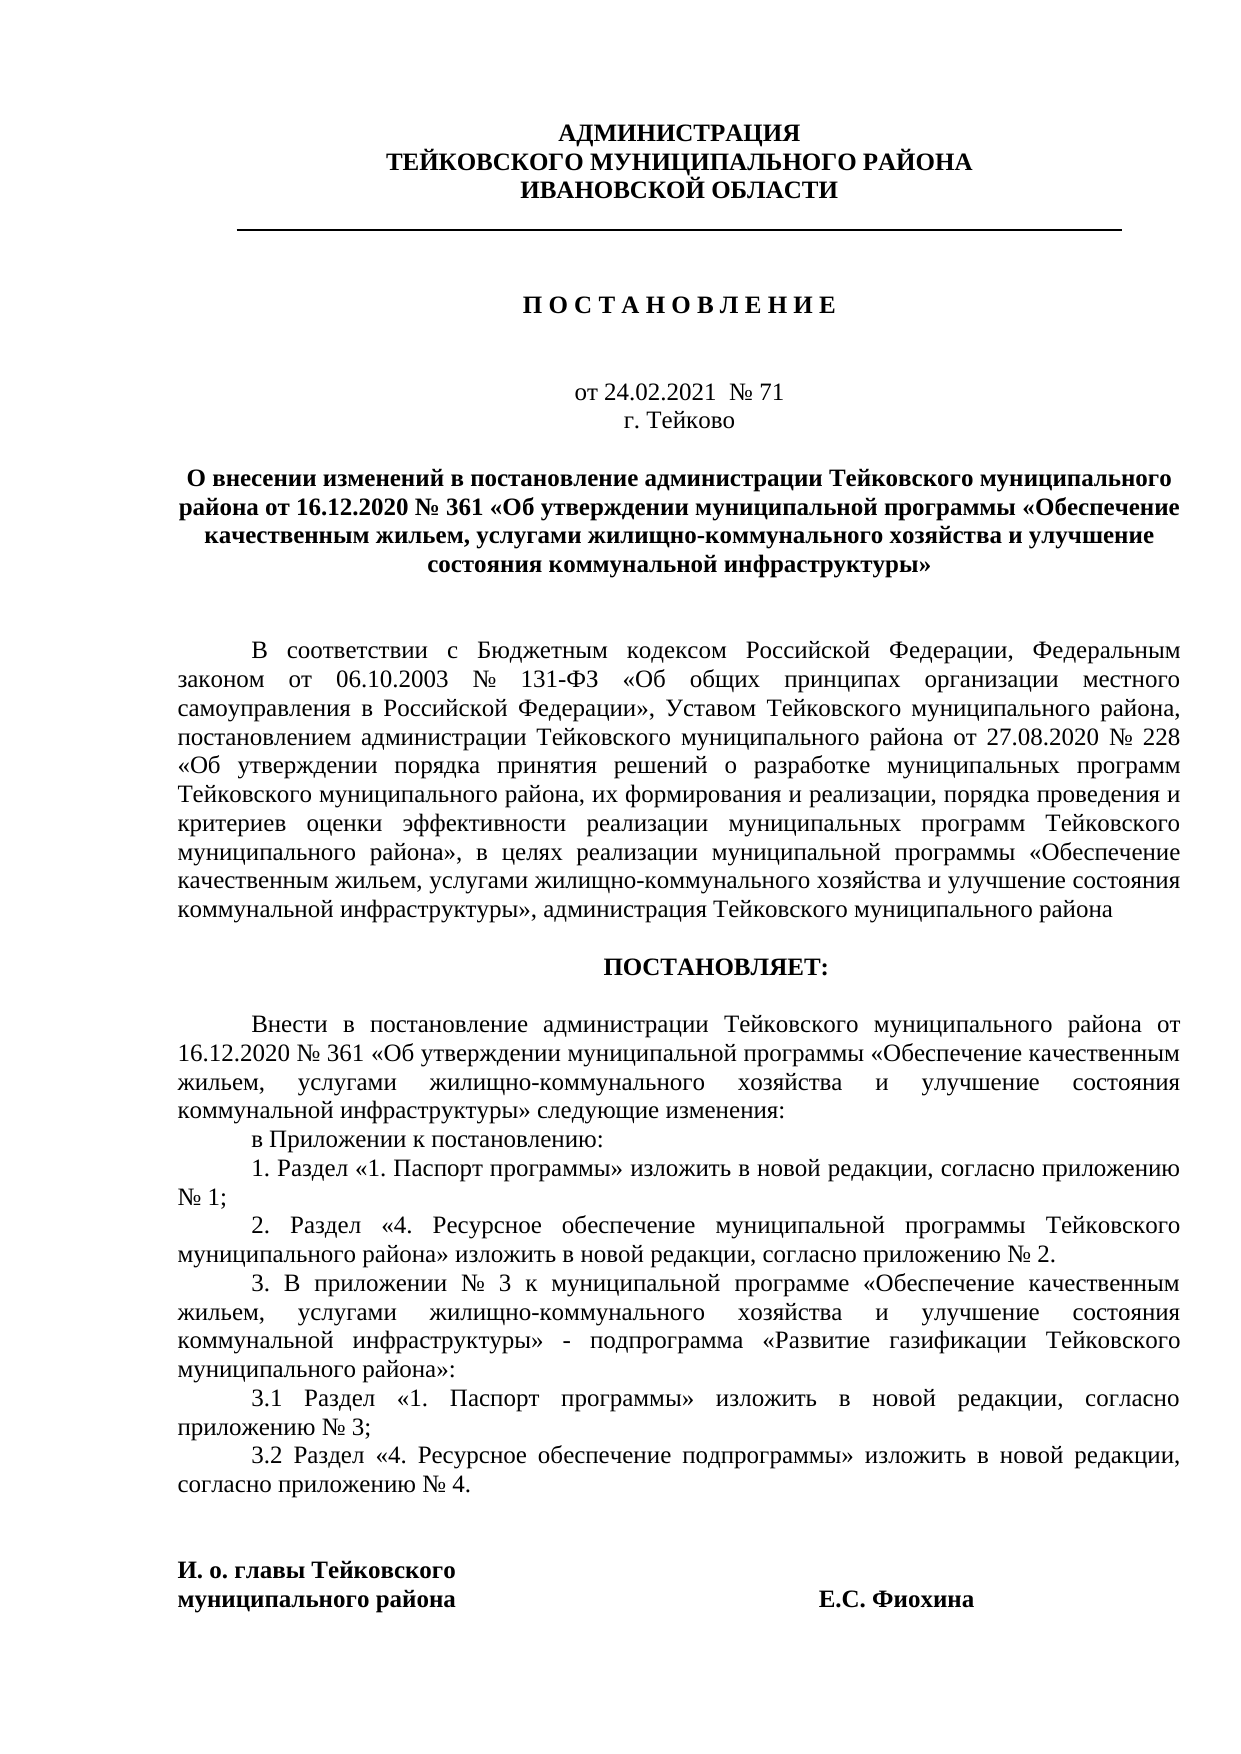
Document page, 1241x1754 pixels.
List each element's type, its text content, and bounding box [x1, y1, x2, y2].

text О внесении изменений в постановление администрации Тейковского муниципального района от 16.12.2020 № 361 «Об утверждении муниципальной программы «Обеспечение качественным жильем, услугами жилищно-коммунального хозяйства и улучшение состояния коммунальной инфраструктуры» [177, 463, 1181, 578]
text И. о. главы Тейковского [177, 1556, 1181, 1584]
text постановляет: [177, 952, 1181, 981]
text Внести в постановление администрации Тейковского муниципального района от 16.12.2020 № 361 «Об утверждении муниципальной программы «Обеспечение качественным жильем, услугами жилищно-коммунального хозяйства и улучшение состояния коммунальной инфраструктуры» следующие изменения: [177, 1009, 1181, 1124]
text 3.2 Раздел «4. Ресурсное обеспечение подпрограммы» изложить в новой редакции, согласно приложению № 4. [177, 1441, 1181, 1498]
text г. Тейково [177, 406, 1181, 434]
text администрация [177, 118, 1181, 147]
text 3.1 Раздел «1. Паспорт программы» изложить в новой редакции, согласно приложению № 3; [177, 1383, 1181, 1441]
text В соответствии с Бюджетным кодексом Российской Федерации, Федеральным законом от 06.10.2003 № 131-ФЗ «Об общих принципах организации местного самоуправления в Российской Федерации», Уставом Тейковского муниципального района, постановлением администрации Тейковского муниципального района от 27.08.2020 № 228 «Об утверждении порядка принятия решений о разработке муниципальных программ Тейковского муниципального района, их формирования и реализации, порядка проведения и критериев оценки эффективности реализации муниципальных программ Тейковского муниципального района», в целях реализации муниципальной программы «Обеспечение качественным жильем, услугами жилищно-коммунального хозяйства и улучшение состояния коммунальной инфраструктуры», администрация Тейковского муниципального района [177, 636, 1181, 923]
text ивановской области [177, 176, 1181, 204]
text от 24.02.2021 № 71 [177, 377, 1181, 406]
text 1. Раздел «1. Паспорт программы» изложить в новой редакции, согласно приложению № 1; [177, 1153, 1181, 1211]
text 3. В приложении № 3 к муниципальной программе «Обеспечение качественным жильем, услугами жилищно-коммунального хозяйства и улучшение состояния коммунальной инфраструктуры» - подпрограмма «Развитие газификации Тейковского муниципального района»: [177, 1268, 1181, 1383]
text п о с т а н о в л е н и е [177, 291, 1181, 319]
text тейковского муниципального района [177, 147, 1181, 176]
text 2. Раздел «4. Ресурсное обеспечение муниципальной программы Тейковского муниципального района» изложить в новой редакции, согласно приложению № 2. [177, 1211, 1181, 1268]
text муниципального района Е.С. Фиохина [177, 1584, 1181, 1613]
text в Приложении к постановлению: [177, 1124, 1181, 1153]
